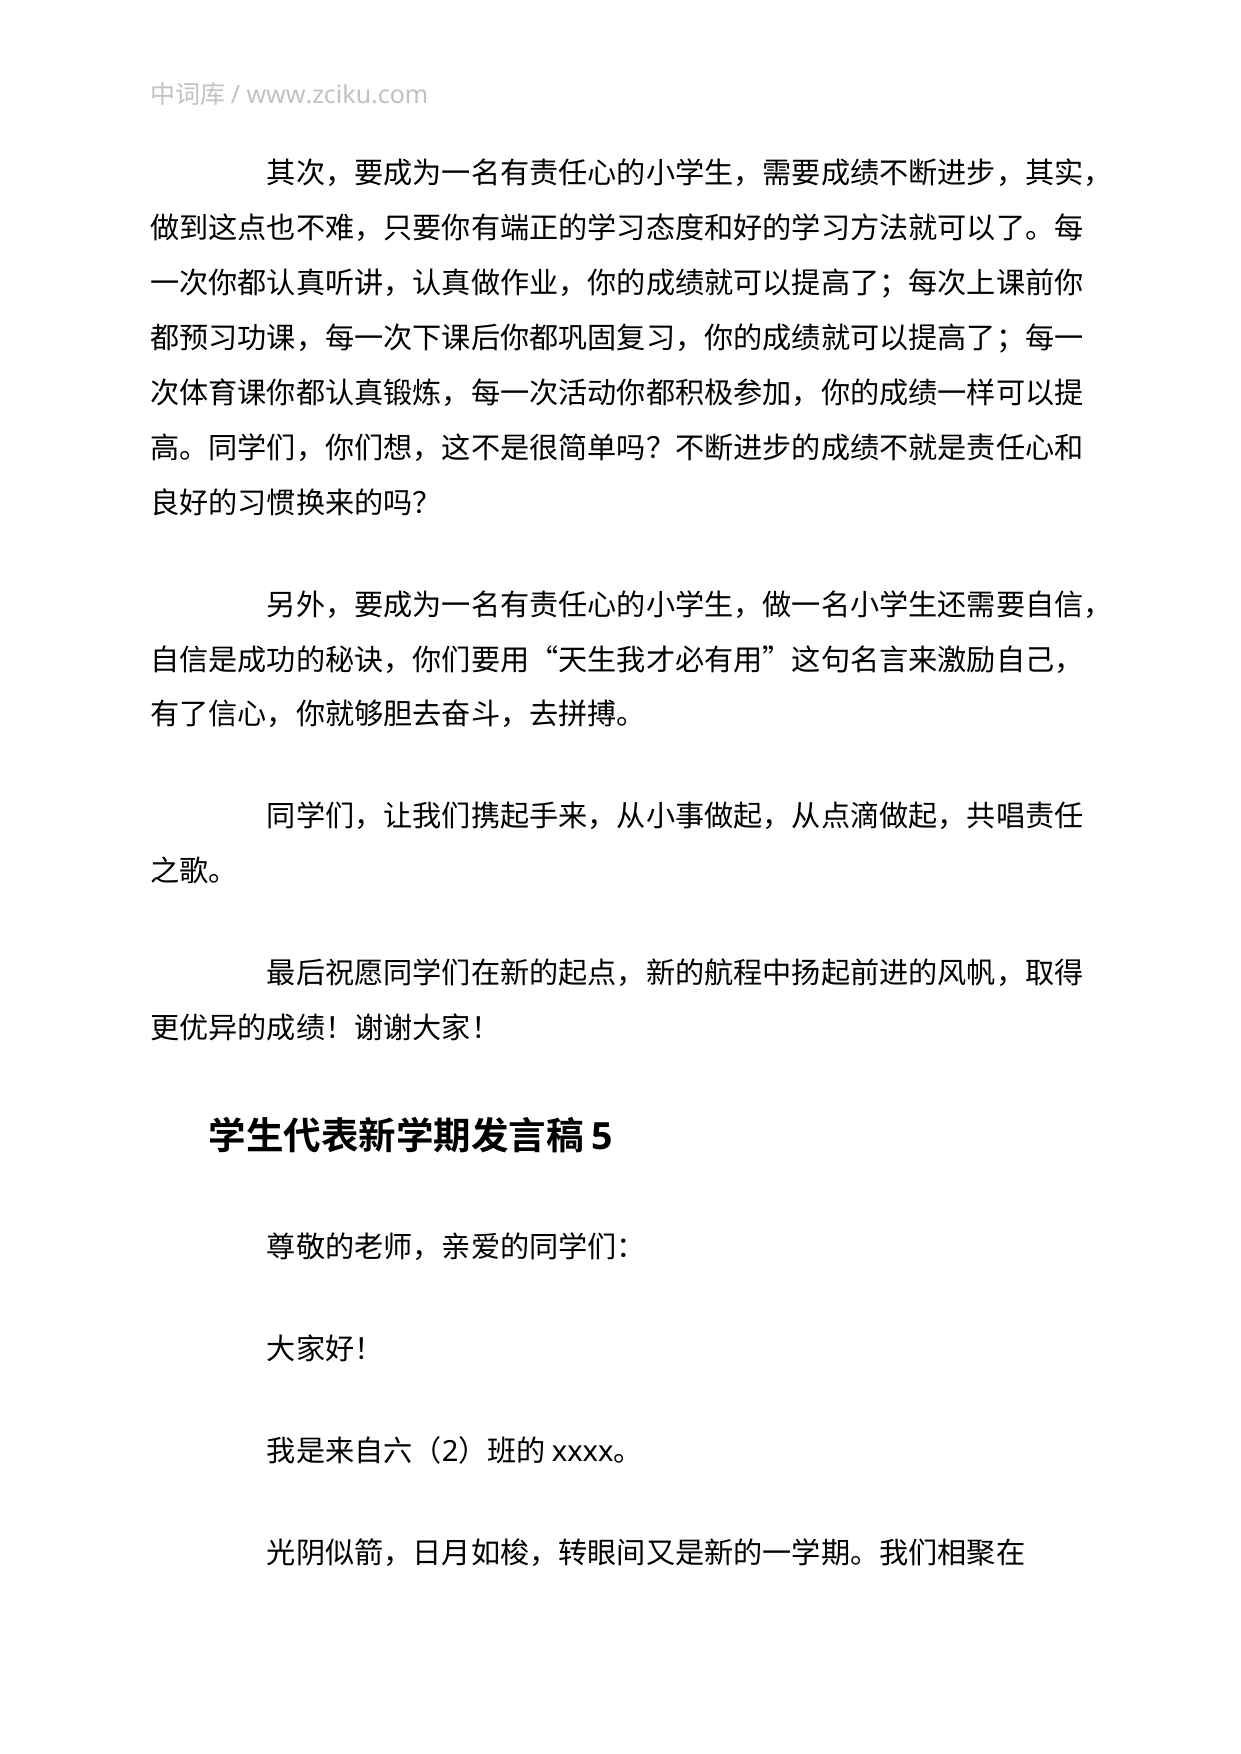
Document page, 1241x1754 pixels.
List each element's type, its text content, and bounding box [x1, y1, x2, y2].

text 大家好！ [150, 1325, 1090, 1368]
text 同学们，让我们携起手来，从小事做起，从点滴做起，共唱责任之歌。 [150, 793, 1090, 890]
text 另外，要成为一名有责任心的小学生，做一名小学生还需要自信，自信是成功的秘诀，你们要用“天生我才必有用”这句名言来激励自己，有了信心，你就够胆去奋斗，去拼搏。 [150, 581, 1090, 733]
text 我是来自六（2）班的xxxx。 [150, 1427, 1090, 1469]
text 学生代表新学期发言稿5 [150, 1106, 1090, 1161]
text 尊敬的老师，亲爱的同学们： [150, 1224, 1090, 1266]
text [150, 1529, 1090, 1571]
text 其次，要成为一名有责任心的小学生，需要成绩不断进步，其实，做到这点也不难，只要你有端正的学习态度和好的学习方法就可以了。每一次你都认真听讲，认真做作业，你的成绩就可以提高了；每次上课前你都预习功课，每一次下课后你都巩固复习，你的成绩就可以提高了；每一次体育课你都认真锻炼，每一次活动你都积极参加，你的成绩一样可以提高。同学们，你们想，这不是很简单吗？不断进步的成绩不就是责任心和良好的习惯换来的吗？ [150, 150, 1090, 522]
text 最后祝愿同学们在新的起点，新的航程中扬起前进的风帆，取得更优异的成绩！谢谢大家！ [150, 949, 1090, 1047]
